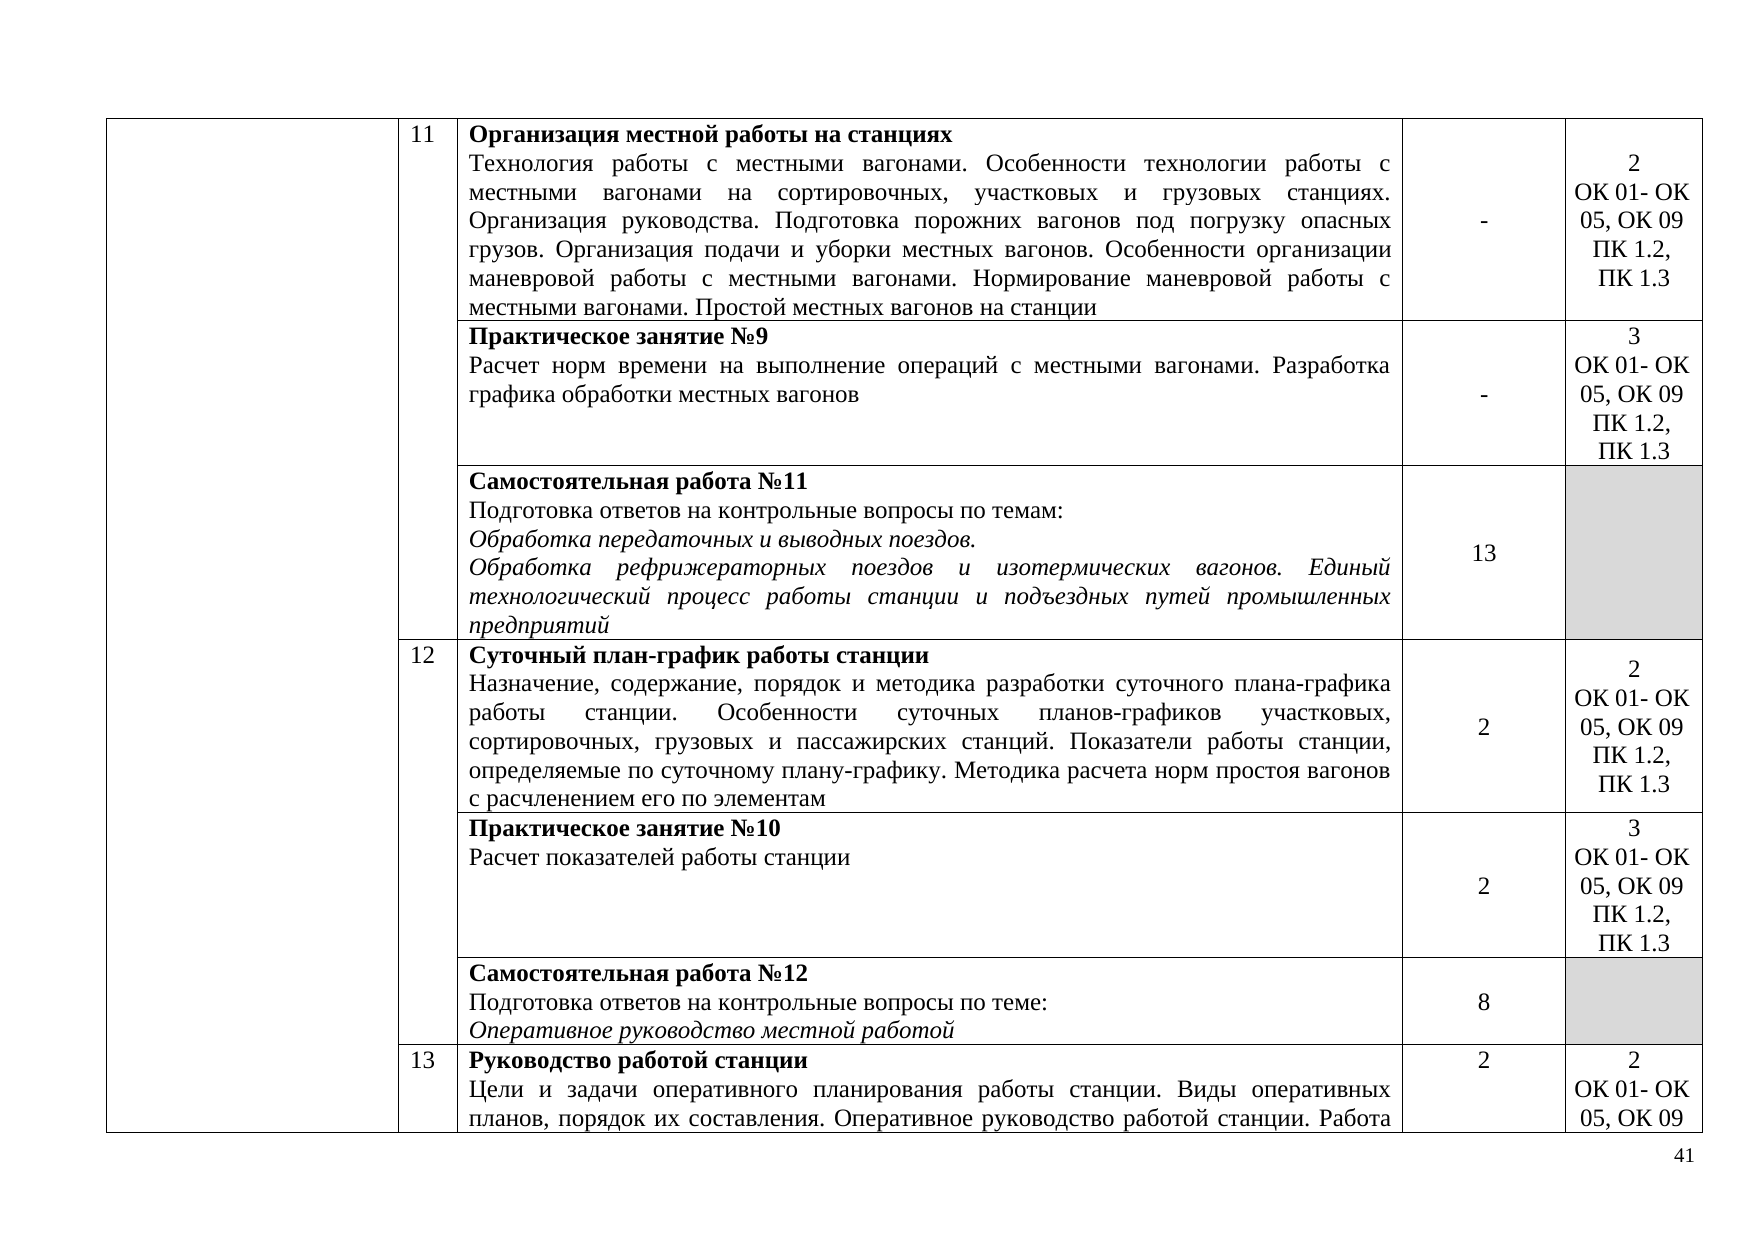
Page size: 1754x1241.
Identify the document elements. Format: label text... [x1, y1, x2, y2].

table_cell Суточный план-график работы станции Назначение, содержание, порядок и методика разработки суточного плана-графика работы станции. Особенности суточных планов-графиков участковых, сортировочных, грузовых и пассажирских станций. Показатели работы станции, определяемые по суточному плану-графику. Методика расчета норм простоя вагонов с расчленением его по элементам [458, 640, 1402, 812]
table_cell 2 [1403, 813, 1565, 957]
table_cell Организация местной работы на станциях Технология работы с местными вагонами. Особенности технологии работы с местными вагонами на сортировочных, участковых и грузовых станциях. Организация руководства. Подготовка порожних вагонов под погрузку опасных грузов. Организация подачи и уборки местных вагонов. Особенности организации маневровой работы с местными вагонами. Нормирование маневровой работы с местными вагонами. Простой местных вагонов на станции [953, 119, 1402, 320]
table_cell 8 [1403, 958, 1565, 1044]
table_cell Практическое занятие №10 Расчет показателей работы станции [458, 813, 1402, 957]
table_cell 2 [1403, 1045, 1565, 1132]
table_cell 11 [399, 119, 457, 639]
table_cell [1566, 958, 1702, 1044]
table_cell [1566, 466, 1702, 639]
table_cell 3 ОК 01- ОК 05, ОК 09 ПК 1.2, ПК 1.3 [1566, 813, 1702, 957]
table_cell 2 [1403, 640, 1565, 812]
table_cell 2 ОК 01- ОК 05, ОК 09 ПК 1.2, ПК 1.3 [1566, 119, 1702, 320]
table_cell Самостоятельная работа №12 Подготовка ответов на контрольные вопросы по теме: Оперативное руководство местной работой [808, 958, 1402, 1044]
table_cell Практическое занятие №9 Расчет норм времени на выполнение операций с местными вагонами. Разработка графика обработки местных вагонов [458, 321, 1402, 465]
table_cell 3 ОК 01- ОК 05, ОК 09 ПК 1.2, ПК 1.3 [1566, 321, 1702, 465]
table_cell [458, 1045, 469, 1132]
table_cell 2 ОК 01- ОК 05, ОК 09 ПК 1.2, ПК 1.3 [1566, 640, 1702, 812]
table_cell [1566, 1045, 1702, 1132]
table_cell 13 [399, 1045, 457, 1132]
table_cell Самостоятельная работа №11 Подготовка ответов на контрольные вопросы по темам: Обработка передаточных и выводных поездов. Обработка рефрижераторных поездов и изотермических вагонов. Единый технологический процесс работы станции и подъездных путей промышленных предприятий [458, 466, 1402, 639]
table_cell - [1403, 321, 1565, 465]
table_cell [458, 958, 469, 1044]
table_cell - [1403, 119, 1565, 320]
table_cell 12 [399, 640, 457, 1044]
table_cell 13 [1403, 466, 1565, 639]
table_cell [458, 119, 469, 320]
